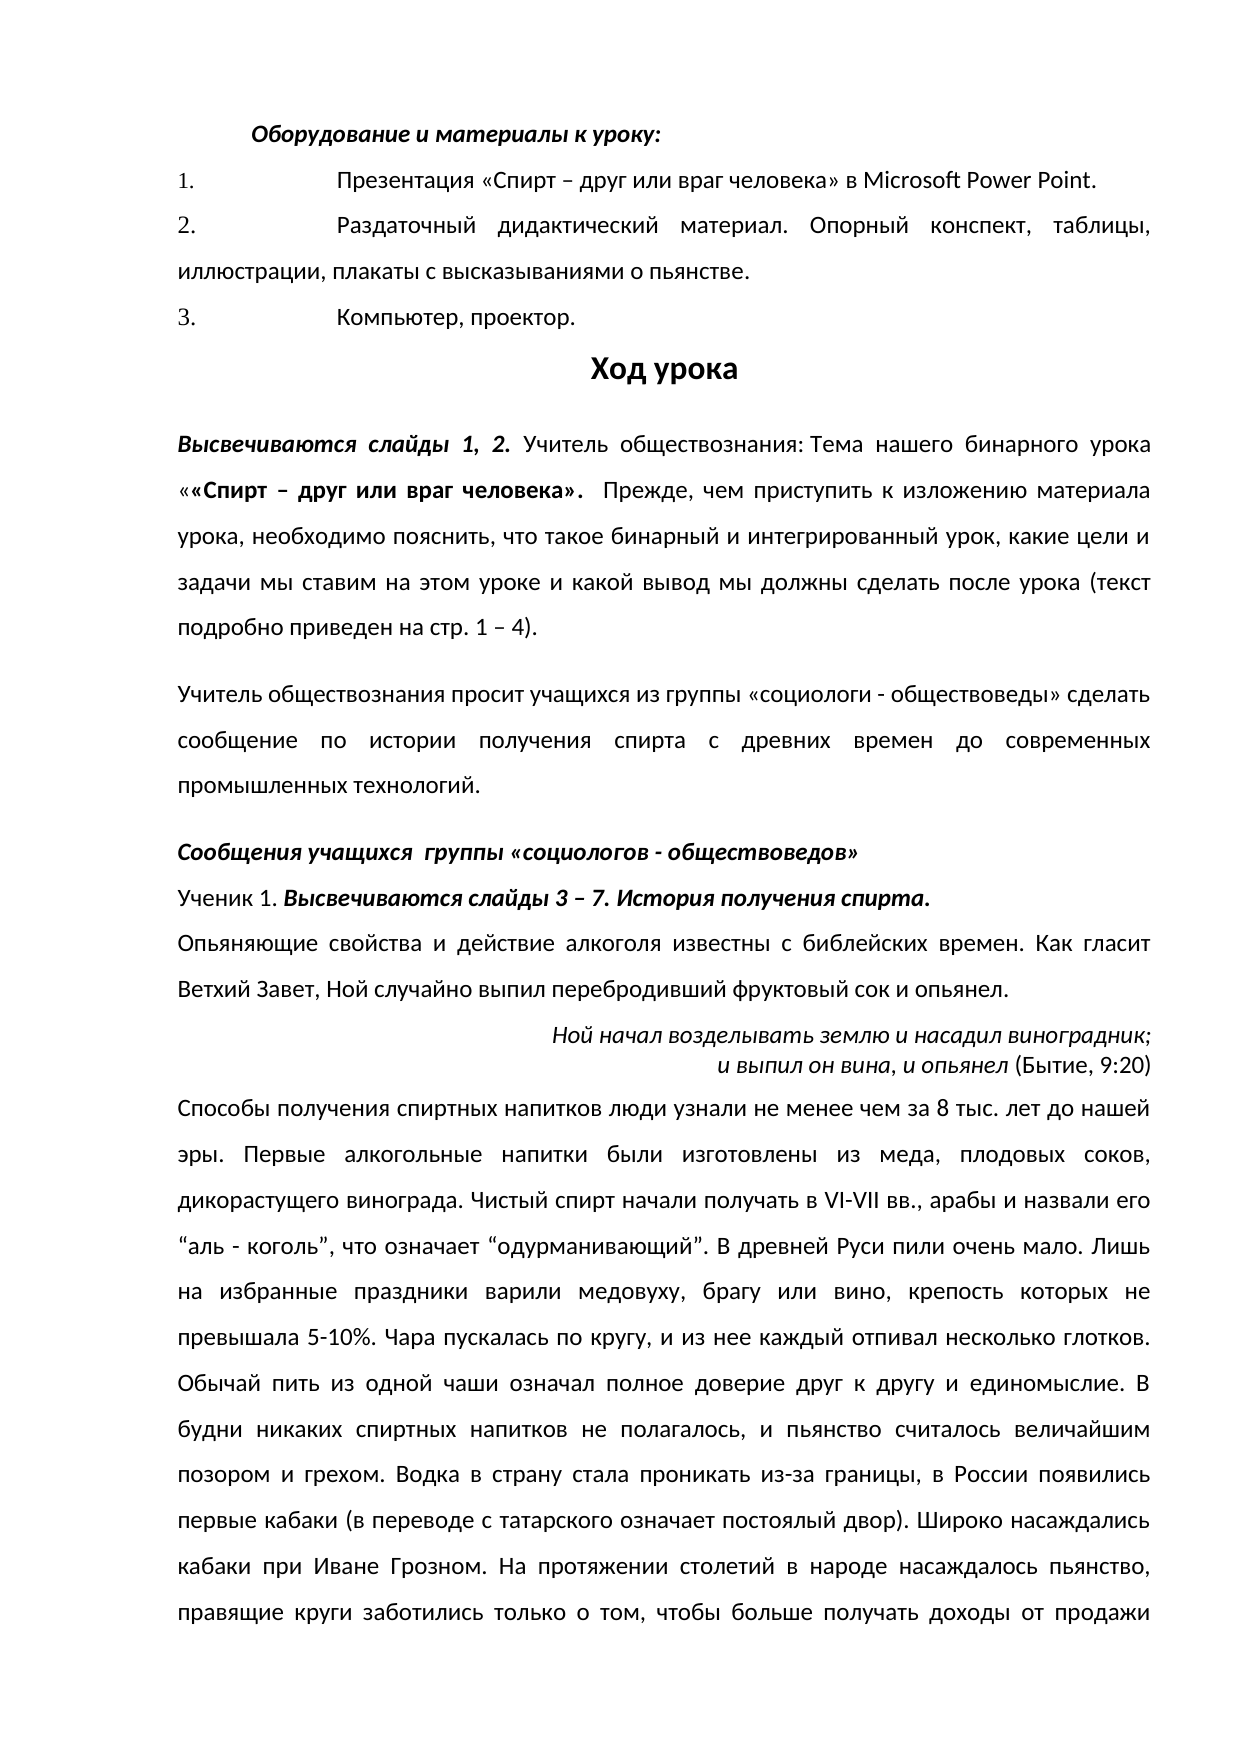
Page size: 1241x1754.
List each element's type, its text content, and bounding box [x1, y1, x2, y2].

text Ученик 1. Высвечиваются слайды 3 – 7. История получения спирта. [177, 882, 1152, 912]
list Раздаточный дидактический материал. Опорный конспект, таблицы, иллюстрации, плакаты с высказываниями о пьянстве. [177, 209, 1152, 286]
text Сообщения учащихся группы «социологов - обществоведов» [177, 836, 1152, 867]
text Ной начал возделывать землю и насадил виноградник; и выпил он вина, и опьянел (Бытие, 9:20) [177, 1019, 1152, 1080]
text Опьяняющие свойства и действие алкоголя известны с библейских времен. Как гласит Ветхий Завет, Ной случайно выпил перебродивший фруктовый сок и опьянел. [177, 928, 1152, 1004]
list Компьютер, проектор. [177, 301, 1152, 332]
list Презентация «Спирт – друг или враг человека» в Microsoft Power Point. [177, 164, 1152, 194]
text Ход урока [177, 347, 1152, 387]
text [177, 1093, 1152, 1626]
text Оборудование и материалы к уроку: [177, 118, 1152, 149]
text Учитель обществознания просит учащихся из группы «социологи - обществоведы» сделать сообщение по истории получения спирта с древних времен до современных промышленных технологий. [177, 678, 1152, 800]
text Высвечиваются слайды 1, 2. Учитель обществознания: Тема нашего бинарного урока ««Спирт – друг или враг человека». Прежде, чем приступить к изложению материала урока, необходимо пояснить, что такое бинарный и интегрированный урок, какие цели и задачи мы ставим на этом уроке и какой вывод мы должны сделать после урока (текст подробно приведен на стр. 1 – 4). [177, 429, 1152, 642]
